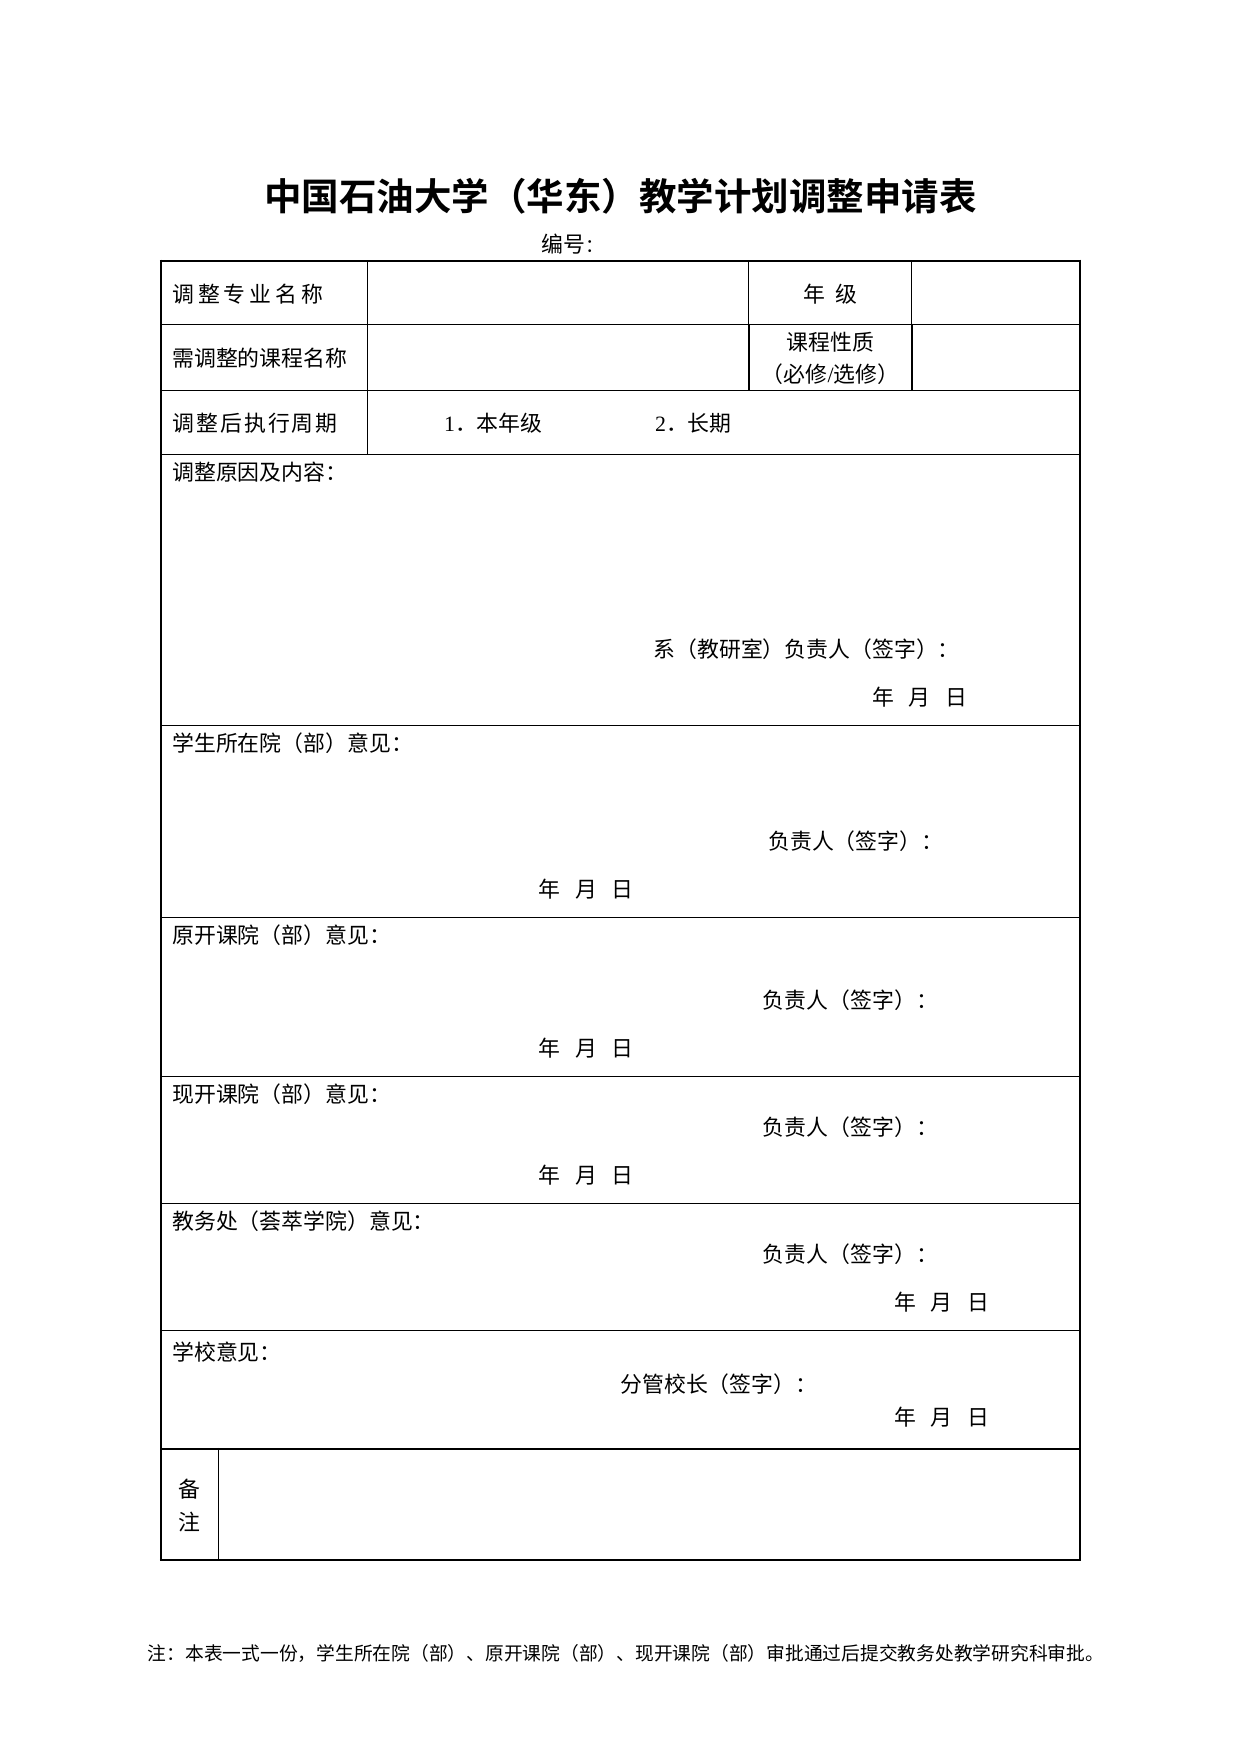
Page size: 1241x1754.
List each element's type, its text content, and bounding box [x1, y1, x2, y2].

table_cell 调整原因及内容： 系（教研室）负责人（签字）： 年 月 日 [162, 455, 1079, 725]
table_cell [219, 1450, 1079, 1559]
table_cell 调整后执行周期 [162, 391, 367, 454]
text 中国石油大学（华东）教学计划调整申请表 [148, 162, 1092, 227]
table_cell [913, 325, 1079, 389]
table_cell 备注 [162, 1450, 218, 1559]
table_cell 现开课院（部）意见： 负责人（签字）： 年 月 日 [162, 1077, 1079, 1203]
table_cell 教务处（荟萃学院）意见： 负责人（签字）： 年 月 日 [162, 1204, 1079, 1330]
table_header 年 级 [749, 262, 911, 323]
table_header [368, 262, 748, 323]
table_header [912, 262, 1079, 323]
table_cell [368, 325, 748, 389]
table_cell 1．本年级 2．长期 [368, 391, 1079, 454]
table_cell 学校意见： 分管校长（签字）： 年 月 日 [162, 1331, 1079, 1448]
table_cell 学生所在院（部）意见： 负责人（签字）： 年 月 日 [162, 726, 1079, 917]
text 编号： [148, 227, 1056, 259]
table_cell 需调整的课程名称 [162, 325, 367, 389]
table_cell 原开课院（部）意见： 负责人（签字）： 年 月 日 [162, 918, 1079, 1076]
table_header 调整专业名称 [162, 262, 367, 323]
table_cell 课程性质 （必修/选修） [750, 325, 911, 389]
